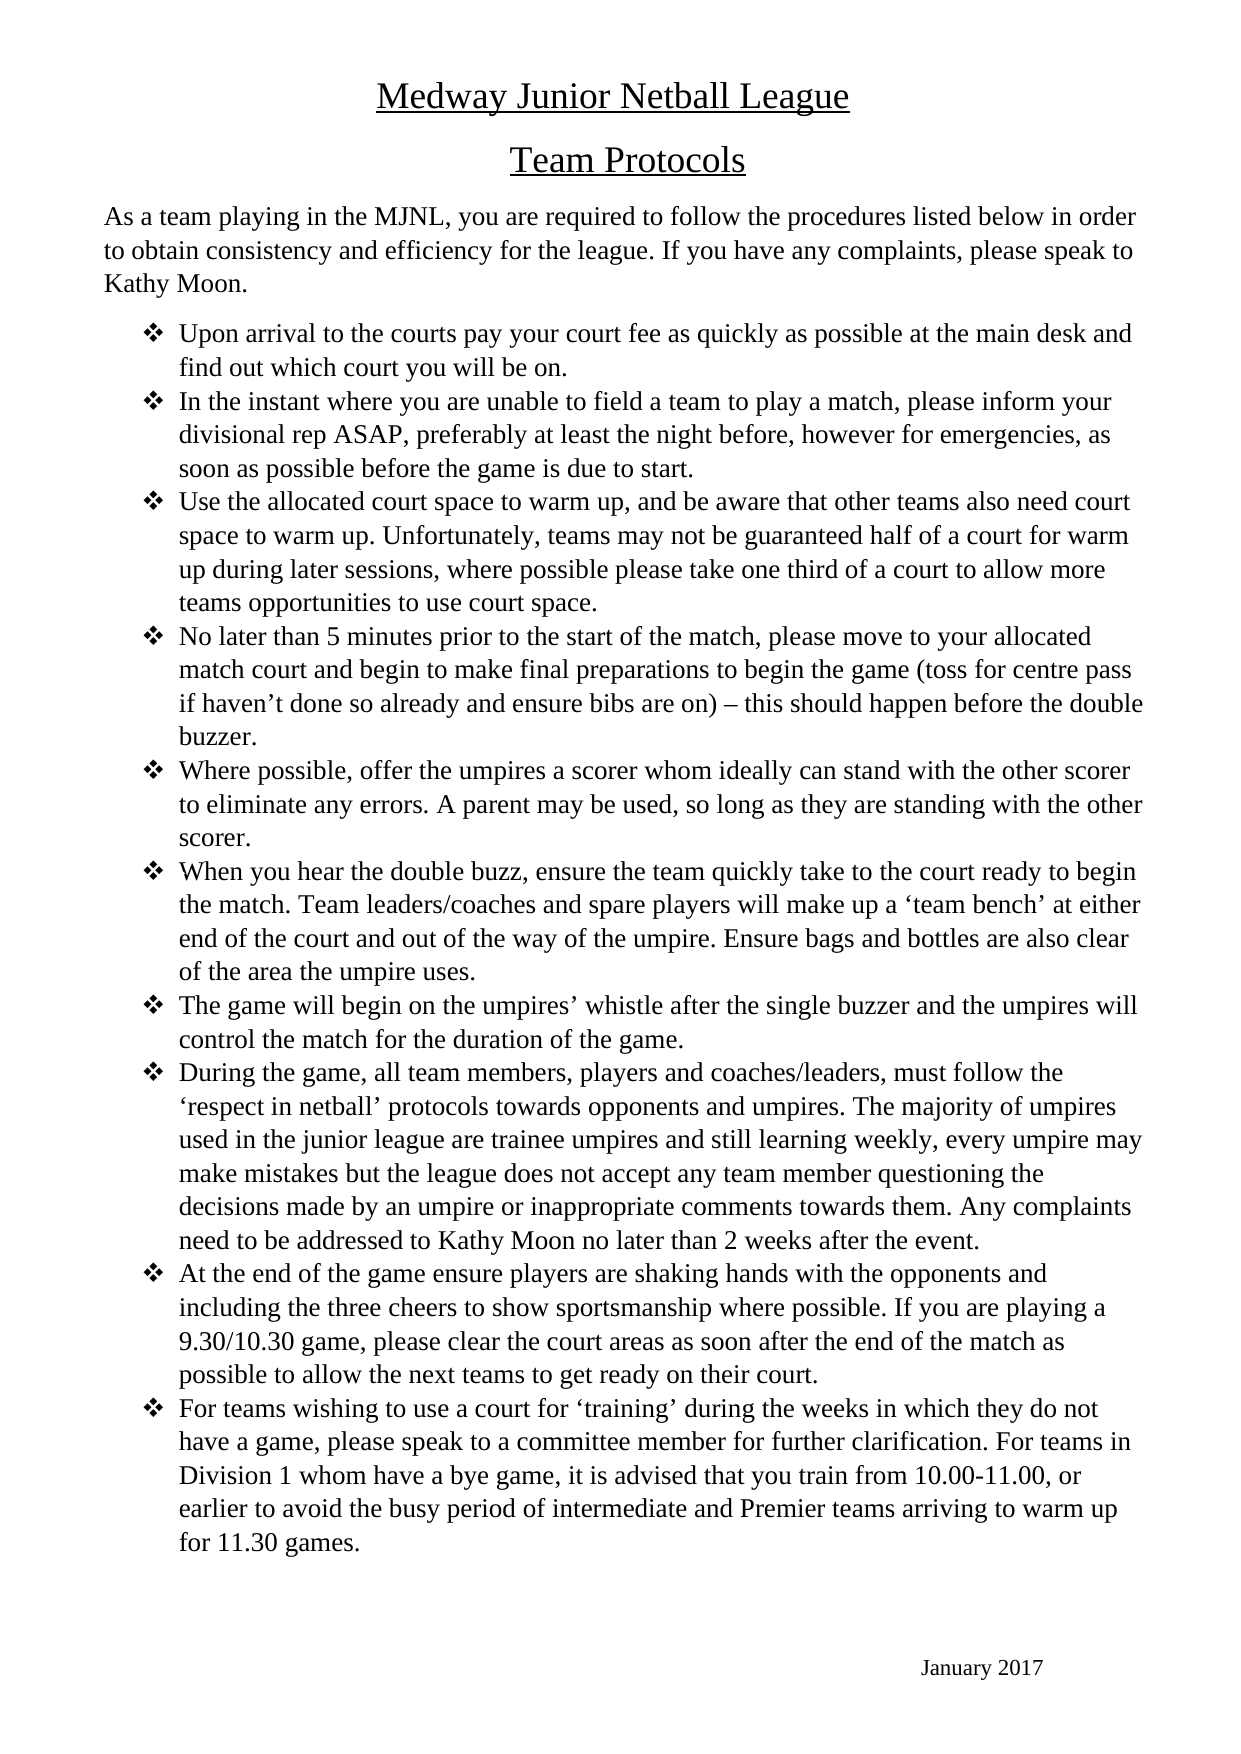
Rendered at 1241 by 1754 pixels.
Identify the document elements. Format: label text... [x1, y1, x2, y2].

list For teams wishing to use a court for ‘training’ during the weeks in which they do not have a game, please speak to a committee member for further clarification. For teams in Division 1 whom have a bye game, it is advised that you train from 10.00-11.00, or earlier to avoid the busy period of intermediate and Premier teams arriving to warm up for 11.30 games. [141, 1392, 1152, 1557]
list When you hear the double buzz, ensure the team quickly take to the court ready to begin the match. Team leaders/coaches and spare players will make up a ‘team bench’ at either end of the court and out of the way of the umpire. Ensure bags and bottles are also clear of the area the umpire uses. [141, 855, 1152, 987]
list At the end of the game ensure players are shaking hands with the opponents and including the three cheers to show sportsmanship where possible. If you are playing a 9.30/10.30 game, please clear the court areas as soon after the end of the match as possible to allow the next teams to get ready on their court. [141, 1258, 1152, 1389]
list Upon arrival to the courts pay your court fee as quickly as possible at the main desk and find out which court you will be on. [141, 318, 1152, 382]
text As a team playing in the MJNL, you are required to follow the procedures listed below in order to obtain consistency and efficiency for the league. If you have any complaints, please speak to Kathy Moon. [103, 200, 1152, 298]
list Where possible, offer the umpires a scorer whom ideally can stand with the other scorer to eliminate any errors. A parent may be used, so long as they are standing with the other scorer. [141, 754, 1152, 852]
list In the instant where you are unable to field a team to play a match, please inform your divisional rep ASAP, preferably at least the night before, however for emergencies, as soon as possible before the game is due to start. [141, 385, 1152, 483]
list During the game, all team members, players and coaches/leaders, must follow the ‘respect in netball’ protocols towards opponents and umpires. The majority of umpires used in the junior league are trainee umpires and still learning weekly, every umpire may make mistakes but the league does not accept any team member questioning the decisions made by an umpire or inappropriate comments towards them. Any complaints need to be addressed to Kathy Moon no later than 2 weeks after the event. [141, 1056, 1152, 1255]
text Team Protocols [103, 137, 1152, 180]
list Use the allocated court space to warm up, and be aware that other teams also need court space to warm up. Unfortunately, teams may not be guaranteed half of a court for warm up during later sessions, where possible please take one third of a court to allow more teams opportunities to use court space. [141, 486, 1152, 617]
text Medway Junior Netball League [74, 74, 1152, 117]
list No later than 5 minutes prior to the start of the match, please move to your allocated match court and begin to make final preparations to begin the game (toss for centre pass if haven’t done so already and ensure bibs are on) – this should happen before the double buzzer. [141, 620, 1152, 752]
list The game will begin on the umpires’ whistle after the single buzzer and the umpires will control the match for the duration of the game. [141, 989, 1152, 1054]
